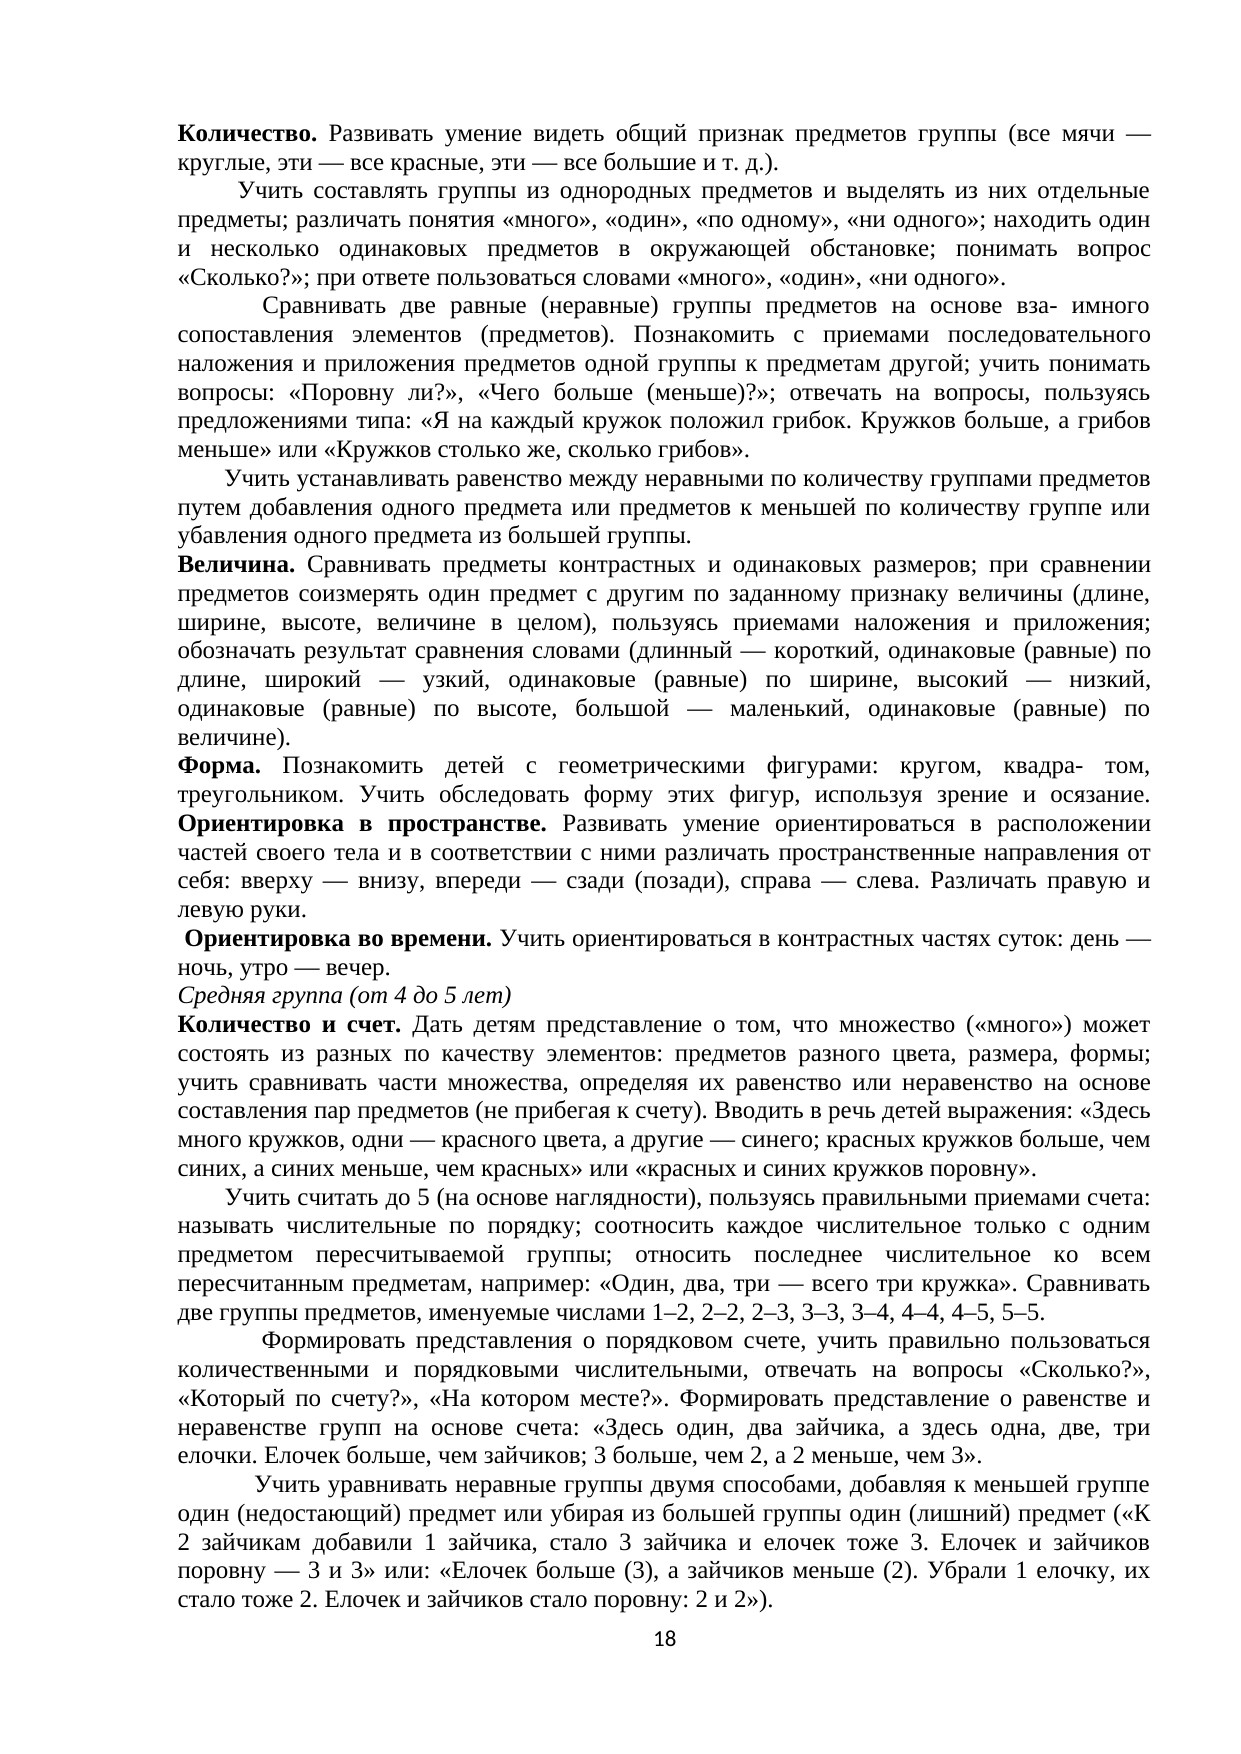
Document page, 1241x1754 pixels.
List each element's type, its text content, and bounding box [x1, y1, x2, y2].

text Форма. Познакомить детей с геометрическими фигурами: кругом, квадра- том, треугольником. Учить обследовать форму этих фигур, используя зрение и осязание. Ориентировка в пространстве. Развивать умение ориентироваться в расположении частей своего тела и в соответствии с ними различать пространственные направления от себя: вверху — внизу, впереди — сзади (позади), справа — слева. Различать правую и левую руки. [177, 751, 1152, 923]
text Учить считать до 5 (на основе наглядности), пользуясь правильными приемами счета: называть числительные по порядку; соотносить каждое числительное только с одним предметом пересчитываемой группы; относить последнее числительное ко всем пересчитанным предметам, например: «Один, два, три — всего три кружка». Сравнивать две группы предметов, именуемые числами 1–2, 2–2, 2–3, 3–3, 3–4, 4–4, 4–5, 5–5. [177, 1182, 1152, 1326]
text Учить уравнивать неравные группы двумя способами, добавляя к меньшей группе один (недостающий) предмет или убирая из большей группы один (лишний) предмет («К 2 зайчикам добавили 1 зайчика, стало 3 зайчика и елочек тоже 3. Елочек и зайчиков поровну — 3 и 3» или: «Елочек больше (3), а зайчиков меньше (2). Убрали 1 елочку, их стало тоже 2. Елочек и зайчиков стало поровну: 2 и 2»). [177, 1469, 1152, 1613]
text Формировать представления о порядковом счете, учить правильно пользоваться количественными и порядковыми числительными, отвечать на вопросы «Сколько?», «Который по счету?», «На котором месте?». Формировать представление о равенстве и неравенстве групп на основе счета: «Здесь один, два зайчика, а здесь одна, две, три елочки. Елочек больше, чем зайчиков; 3 больше, чем 2, а 2 меньше, чем 3». [177, 1326, 1152, 1469]
text Учить составлять группы из однородных предметов и выделять из них отдельные предметы; различать понятия «много», «один», «по одному», «ни одного»; находить один и несколько одинаковых предметов в окружающей обстановке; понимать вопрос «Сколько?»; при ответе пользоваться словами «много», «один», «ни одного». [177, 176, 1152, 291]
text Количество и счет. Дать детям представление о том, что множество («много») может состоять из разных по качеству элементов: предметов разного цвета, размера, формы; учить сравнивать части множества, определяя их равенство или неравенство на основе составления пар предметов (не прибегая к счету). Вводить в речь детей выражения: «Здесь много кружков, одни — красного цвета, а другие — синего; красных кружков больше, чем синих, а синих меньше, чем красных» или «красных и синих кружков поровну». [177, 1009, 1152, 1182]
text Учить устанавливать равенство между неравными по количеству группами предметов путем добавления одного предмета или предметов к меньшей по количеству группе или убавления одного предмета из большей группы. [177, 463, 1152, 549]
text Средняя группа (от 4 до 5 лет) [177, 981, 1152, 1009]
text Ориентировка во времени. Учить ориентироваться в контрастных частях суток: день — ночь, утро — вечер. [177, 923, 1152, 981]
text Количество. Развивать умение видеть общий признак предметов группы (все мячи — круглые, эти — все красные, эти — все большие и т. д.). [177, 118, 1152, 176]
text Величина. Сравнивать предметы контрастных и одинаковых размеров; при сравнении предметов соизмерять один предмет с другим по заданному признаку величины (длине, ширине, высоте, величине в целом), пользуясь приемами наложения и приложения; обозначать результат сравнения словами (длинный — короткий, одинаковые (равные) по длине, широкий — узкий, одинаковые (равные) по ширине, высокий — низкий, одинаковые (равные) по высоте, большой — маленький, одинаковые (равные) по величине). [177, 549, 1152, 751]
text Сравнивать две равные (неравные) группы предметов на основе вза- имного сопоставления элементов (предметов). Познакомить с приемами последовательного наложения и приложения предметов одной группы к предметам другой; учить понимать вопросы: «Поровну ли?», «Чего больше (меньше)?»; отвечать на вопросы, пользуясь предложениями типа: «Я на каждый кружок положил грибок. Кружков больше, а грибов меньше» или «Кружков столько же, сколько грибов». [177, 291, 1152, 463]
